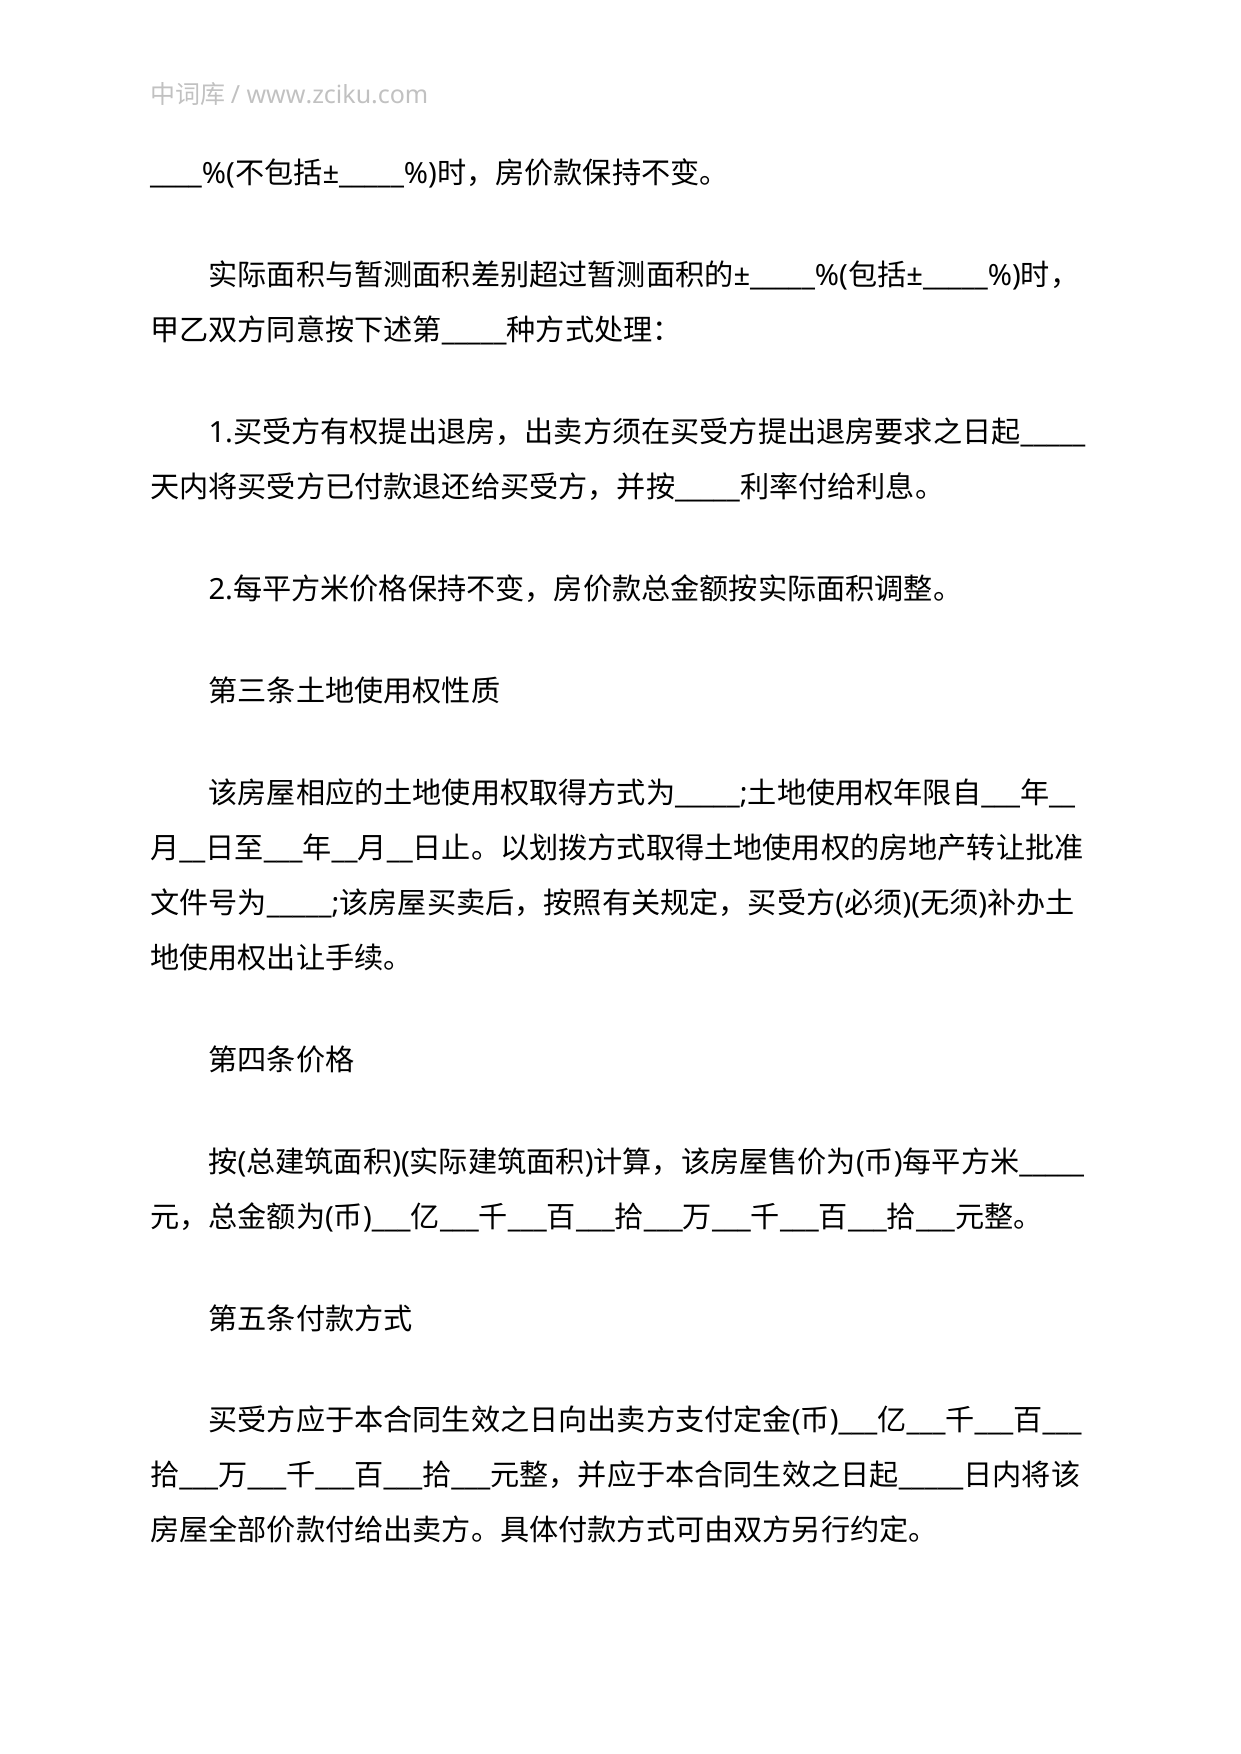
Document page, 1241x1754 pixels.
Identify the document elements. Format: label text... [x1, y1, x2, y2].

text 实际面积与暂测面积差别超过暂测面积的±_____%(包括±_____%)时，甲乙双方同意按下述第_____种方式处理： [150, 252, 1090, 349]
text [150, 150, 1090, 192]
text 买受方应于本合同生效之日向出卖方支付定金(币)___亿___千___百___拾___万___千___百___拾___元整，并应于本合同生效之日起_____日内将该房屋全部价款付给出卖方。具体付款方式可由双方另行约定。 [150, 1397, 1090, 1549]
text 第五条付款方式 [150, 1295, 1090, 1337]
text 1.买受方有权提出退房，出卖方须在买受方提出退房要求之日起_____天内将买受方已付款退还给买受方，并按_____利率付给利息。 [150, 409, 1090, 506]
text 第四条价格 [150, 1036, 1090, 1079]
text 该房屋相应的土地使用权取得方式为_____;土地使用权年限自___年__月__日至___年__月__日止。以划拨方式取得土地使用权的房地产转让批准文件号为_____;该房屋买卖后，按照有关规定，买受方(必须)(无须)补办土地使用权出让手续。 [150, 770, 1090, 977]
text 2.每平方米价格保持不变，房价款总金额按实际面积调整。 [150, 566, 1090, 608]
text 第三条土地使用权性质 [150, 668, 1090, 710]
text 按(总建筑面积)(实际建筑面积)计算，该房屋售价为(币)每平方米_____元，总金额为(币)___亿___千___百___拾___万___千___百___拾___元整。 [150, 1138, 1090, 1236]
